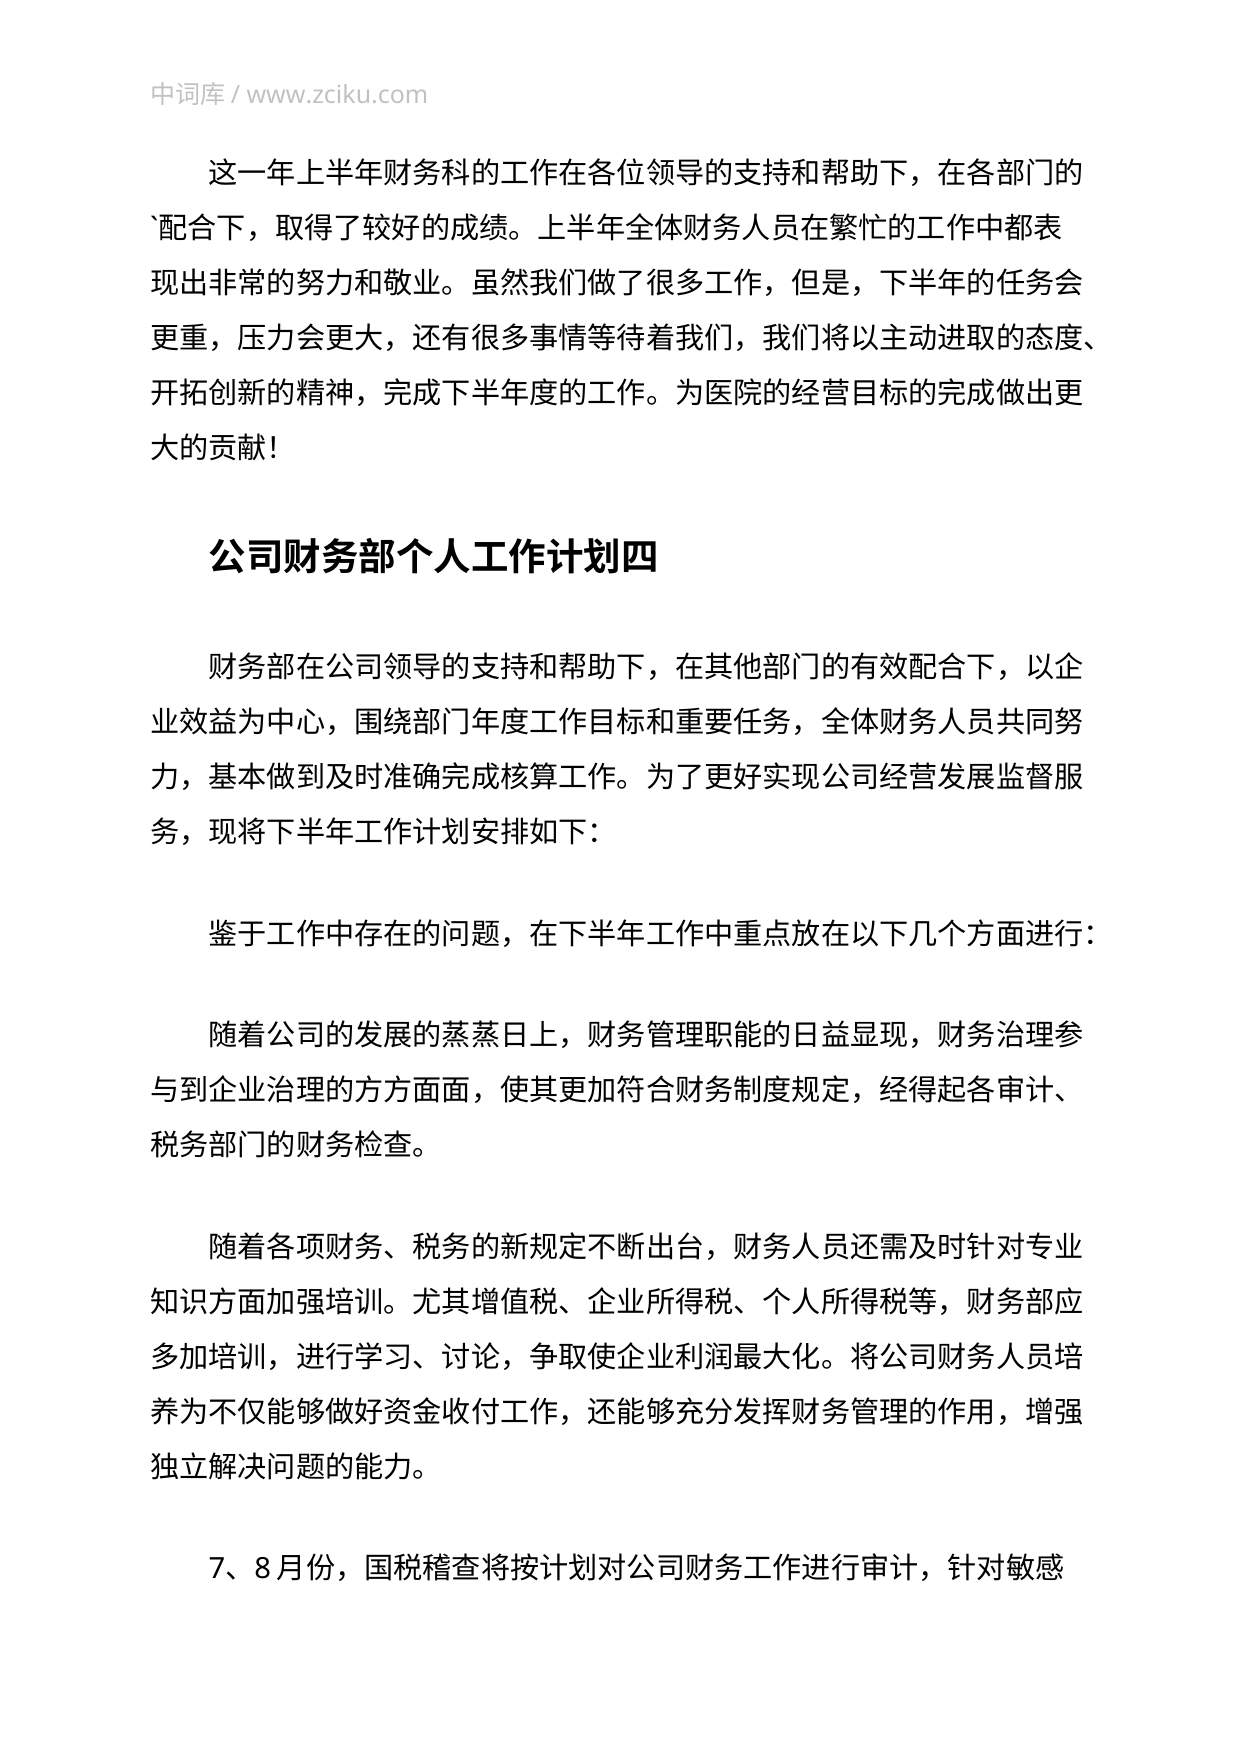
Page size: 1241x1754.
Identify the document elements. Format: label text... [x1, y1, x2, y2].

text 鉴于工作中存在的问题，在下半年工作中重点放在以下几个方面进行： [150, 910, 1090, 952]
text 公司财务部个人工作计划四 [150, 526, 1090, 581]
text 随着公司的发展的蒸蒸日上，财务管理职能的日益显现，财务治理参与到企业治理的方方面面，使其更加符合财务制度规定，经得起各审计、税务部门的财务检查。 [150, 1012, 1090, 1164]
text 这一年上半年财务科的工作在各位领导的支持和帮助下，在各部门的`配合下，取得了较好的成绩。上半年全体财务人员在繁忙的工作中都表现出非常的努力和敬业。虽然我们做了很多工作，但是，下半年的任务会更重，压力会更大，还有很多事情等待着我们，我们将以主动进取的态度、开拓创新的精神，完成下半年度的工作。为医院的经营目标的完成做出更大的贡献！ [150, 150, 1090, 467]
text 财务部在公司领导的支持和帮助下，在其他部门的有效配合下，以企业效益为中心，围绕部门年度工作目标和重要任务，全体财务人员共同努力，基本做到及时准确完成核算工作。为了更好实现公司经营发展监督服务，现将下半年工作计划安排如下： [150, 644, 1090, 851]
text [150, 1545, 1090, 1587]
text 随着各项财务、税务的新规定不断出台，财务人员还需及时针对专业知识方面加强培训。尤其增值税、企业所得税、个人所得税等，财务部应多加培训，进行学习、讨论，争取使企业利润最大化。将公司财务人员培养为不仅能够做好资金收付工作，还能够充分发挥财务管理的作用，增强独立解决问题的能力。 [150, 1223, 1090, 1485]
